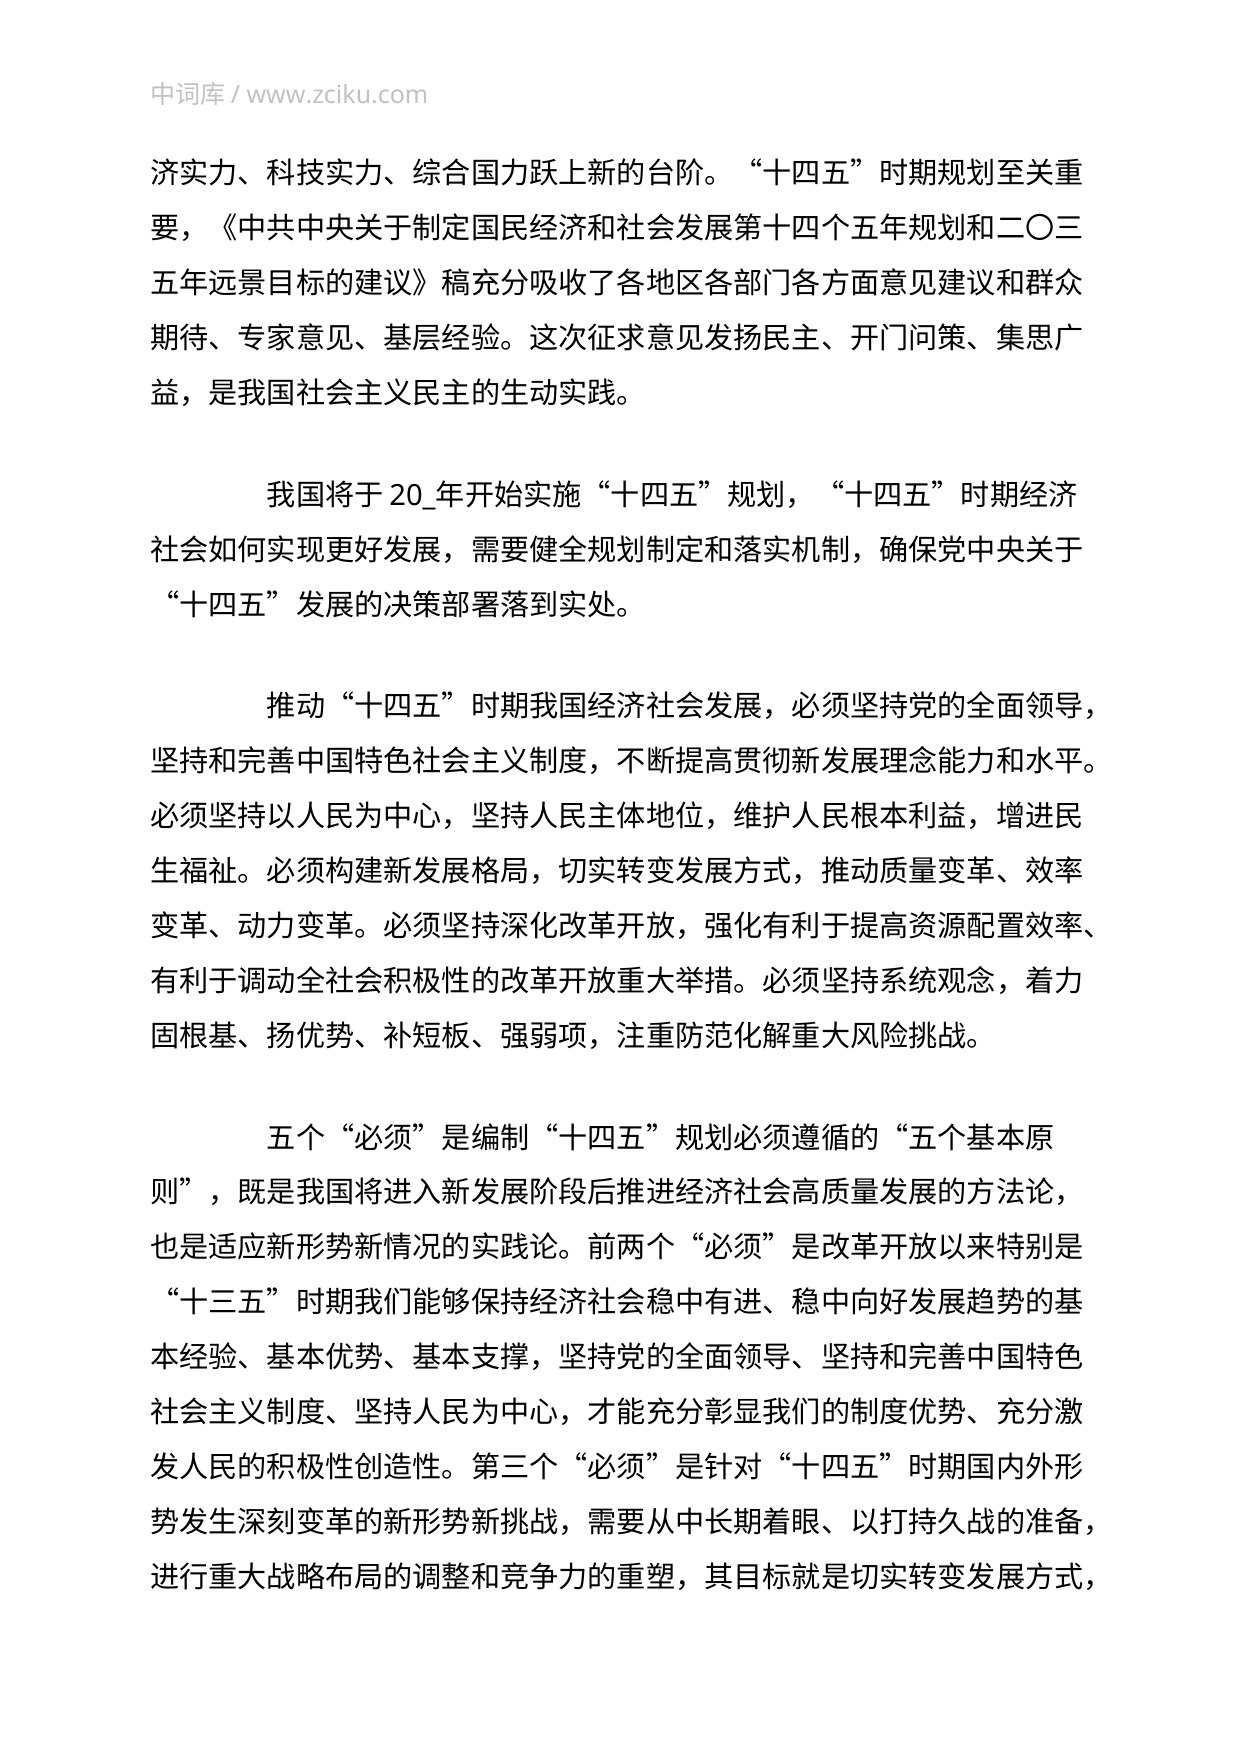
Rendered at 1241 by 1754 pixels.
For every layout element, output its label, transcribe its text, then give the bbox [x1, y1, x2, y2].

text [150, 1114, 1090, 1596]
text 我国将于20_年开始实施“十四五”规划，“十四五”时期经济社会如何实现更好发展，需要健全规划制定和落实机制，确保党中央关于“十四五”发展的决策部署落到实处。 [150, 471, 1090, 623]
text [150, 150, 1090, 412]
text 推动“十四五”时期我国经济社会发展，必须坚持党的全面领导，坚持和完善中国特色社会主义制度，不断提高贯彻新发展理念能力和水平。必须坚持以人民为中心，坚持人民主体地位，维护人民根本利益，增进民生福祉。必须构建新发展格局，切实转变发展方式，推动质量变革、效率变革、动力变革。必须坚持深化改革开放，强化有利于提高资源配置效率、有利于调动全社会积极性的改革开放重大举措。必须坚持系统观念，着力固根基、扬优势、补短板、强弱项，注重防范化解重大风险挑战。 [150, 683, 1090, 1055]
